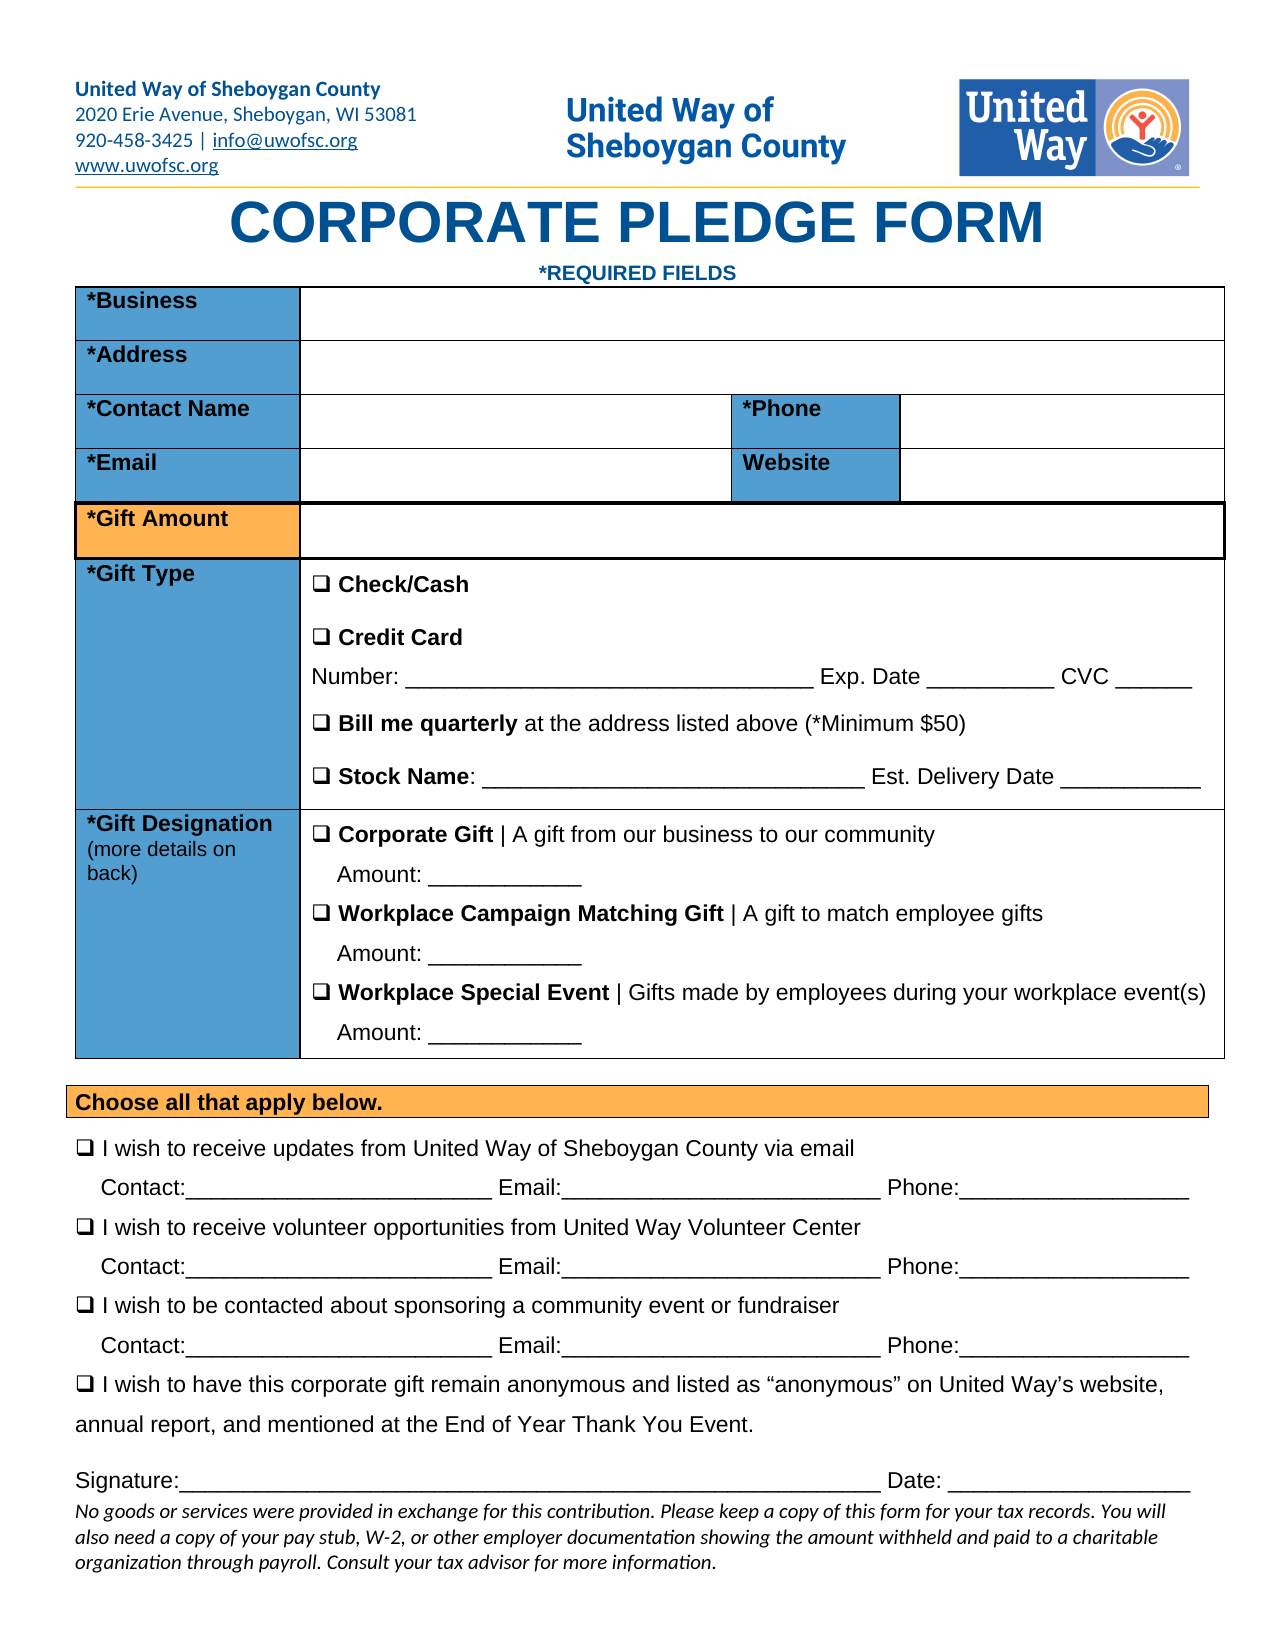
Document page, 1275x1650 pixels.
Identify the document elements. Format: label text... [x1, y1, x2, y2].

text Contact:________________________ Email:_________________________ Phone:__________________ [75, 1174, 1200, 1200]
text I wish to be contacted about sponsoring a community event or fundraiser Contact:________________________ Email:_________________________ Phone:__________________ [75, 1292, 1200, 1358]
table_cell *Gift Designation (more details on back) [76, 810, 299, 1058]
table_cell *Email [76, 449, 299, 501]
text Contact:________________________ Email:_________________________ Phone:__________________ [75, 1253, 1200, 1279]
text I wish to receive updates from United Way of Sheboygan County via email [75, 1134, 1200, 1161]
table_cell [301, 505, 1223, 557]
text I wish to receive volunteer opportunities from United Way Volunteer Center [75, 1213, 1200, 1240]
table_cell *Phone [732, 395, 899, 448]
table_cell Check/Cash Credit Card Number: ________________________________ Exp. Date __________ CVC ______ Bill me quarterly at the address listed above (*Minimum $50) Stock Name: ______________________________ Est. Delivery Date ___________ [301, 560, 1224, 809]
text Signature:_______________________________________________________ Date: ___________________ [75, 1467, 1200, 1493]
table_cell Website [732, 449, 899, 501]
text CORPORATE PLEDGE FORM [75, 188, 1200, 255]
table_cell [901, 395, 1224, 448]
table_cell *Address [76, 341, 299, 394]
table_cell [301, 449, 731, 501]
table_cell *Contact Name [76, 395, 299, 448]
table_cell Corporate Gift | A gift from our business to our community Amount: ____________ Workplace Campaign Matching Gift | A gift to match employee gifts Amount: ____________ Workplace Special Event | Gifts made by employees during your workplace event(s) Amount: ____________ [301, 810, 1224, 1058]
table_header *Business [76, 288, 299, 340]
table_cell *Gift Amount [77, 505, 299, 557]
text Choose all that apply below. [67, 1086, 1208, 1117]
table_cell [301, 395, 731, 448]
table_header [301, 288, 1224, 340]
table_cell [301, 341, 1224, 394]
table_cell [901, 449, 1224, 501]
picture [537, 76, 1197, 179]
text *REQUIRED FIELDS [75, 261, 1200, 284]
text I wish to have this corporate gift remain anonymous and listed as “anonymous” on United Way’s website, annual report, and mentioned at the End of Year Thank You Event. [75, 1371, 1200, 1437]
table_cell *Gift Type [76, 560, 299, 809]
